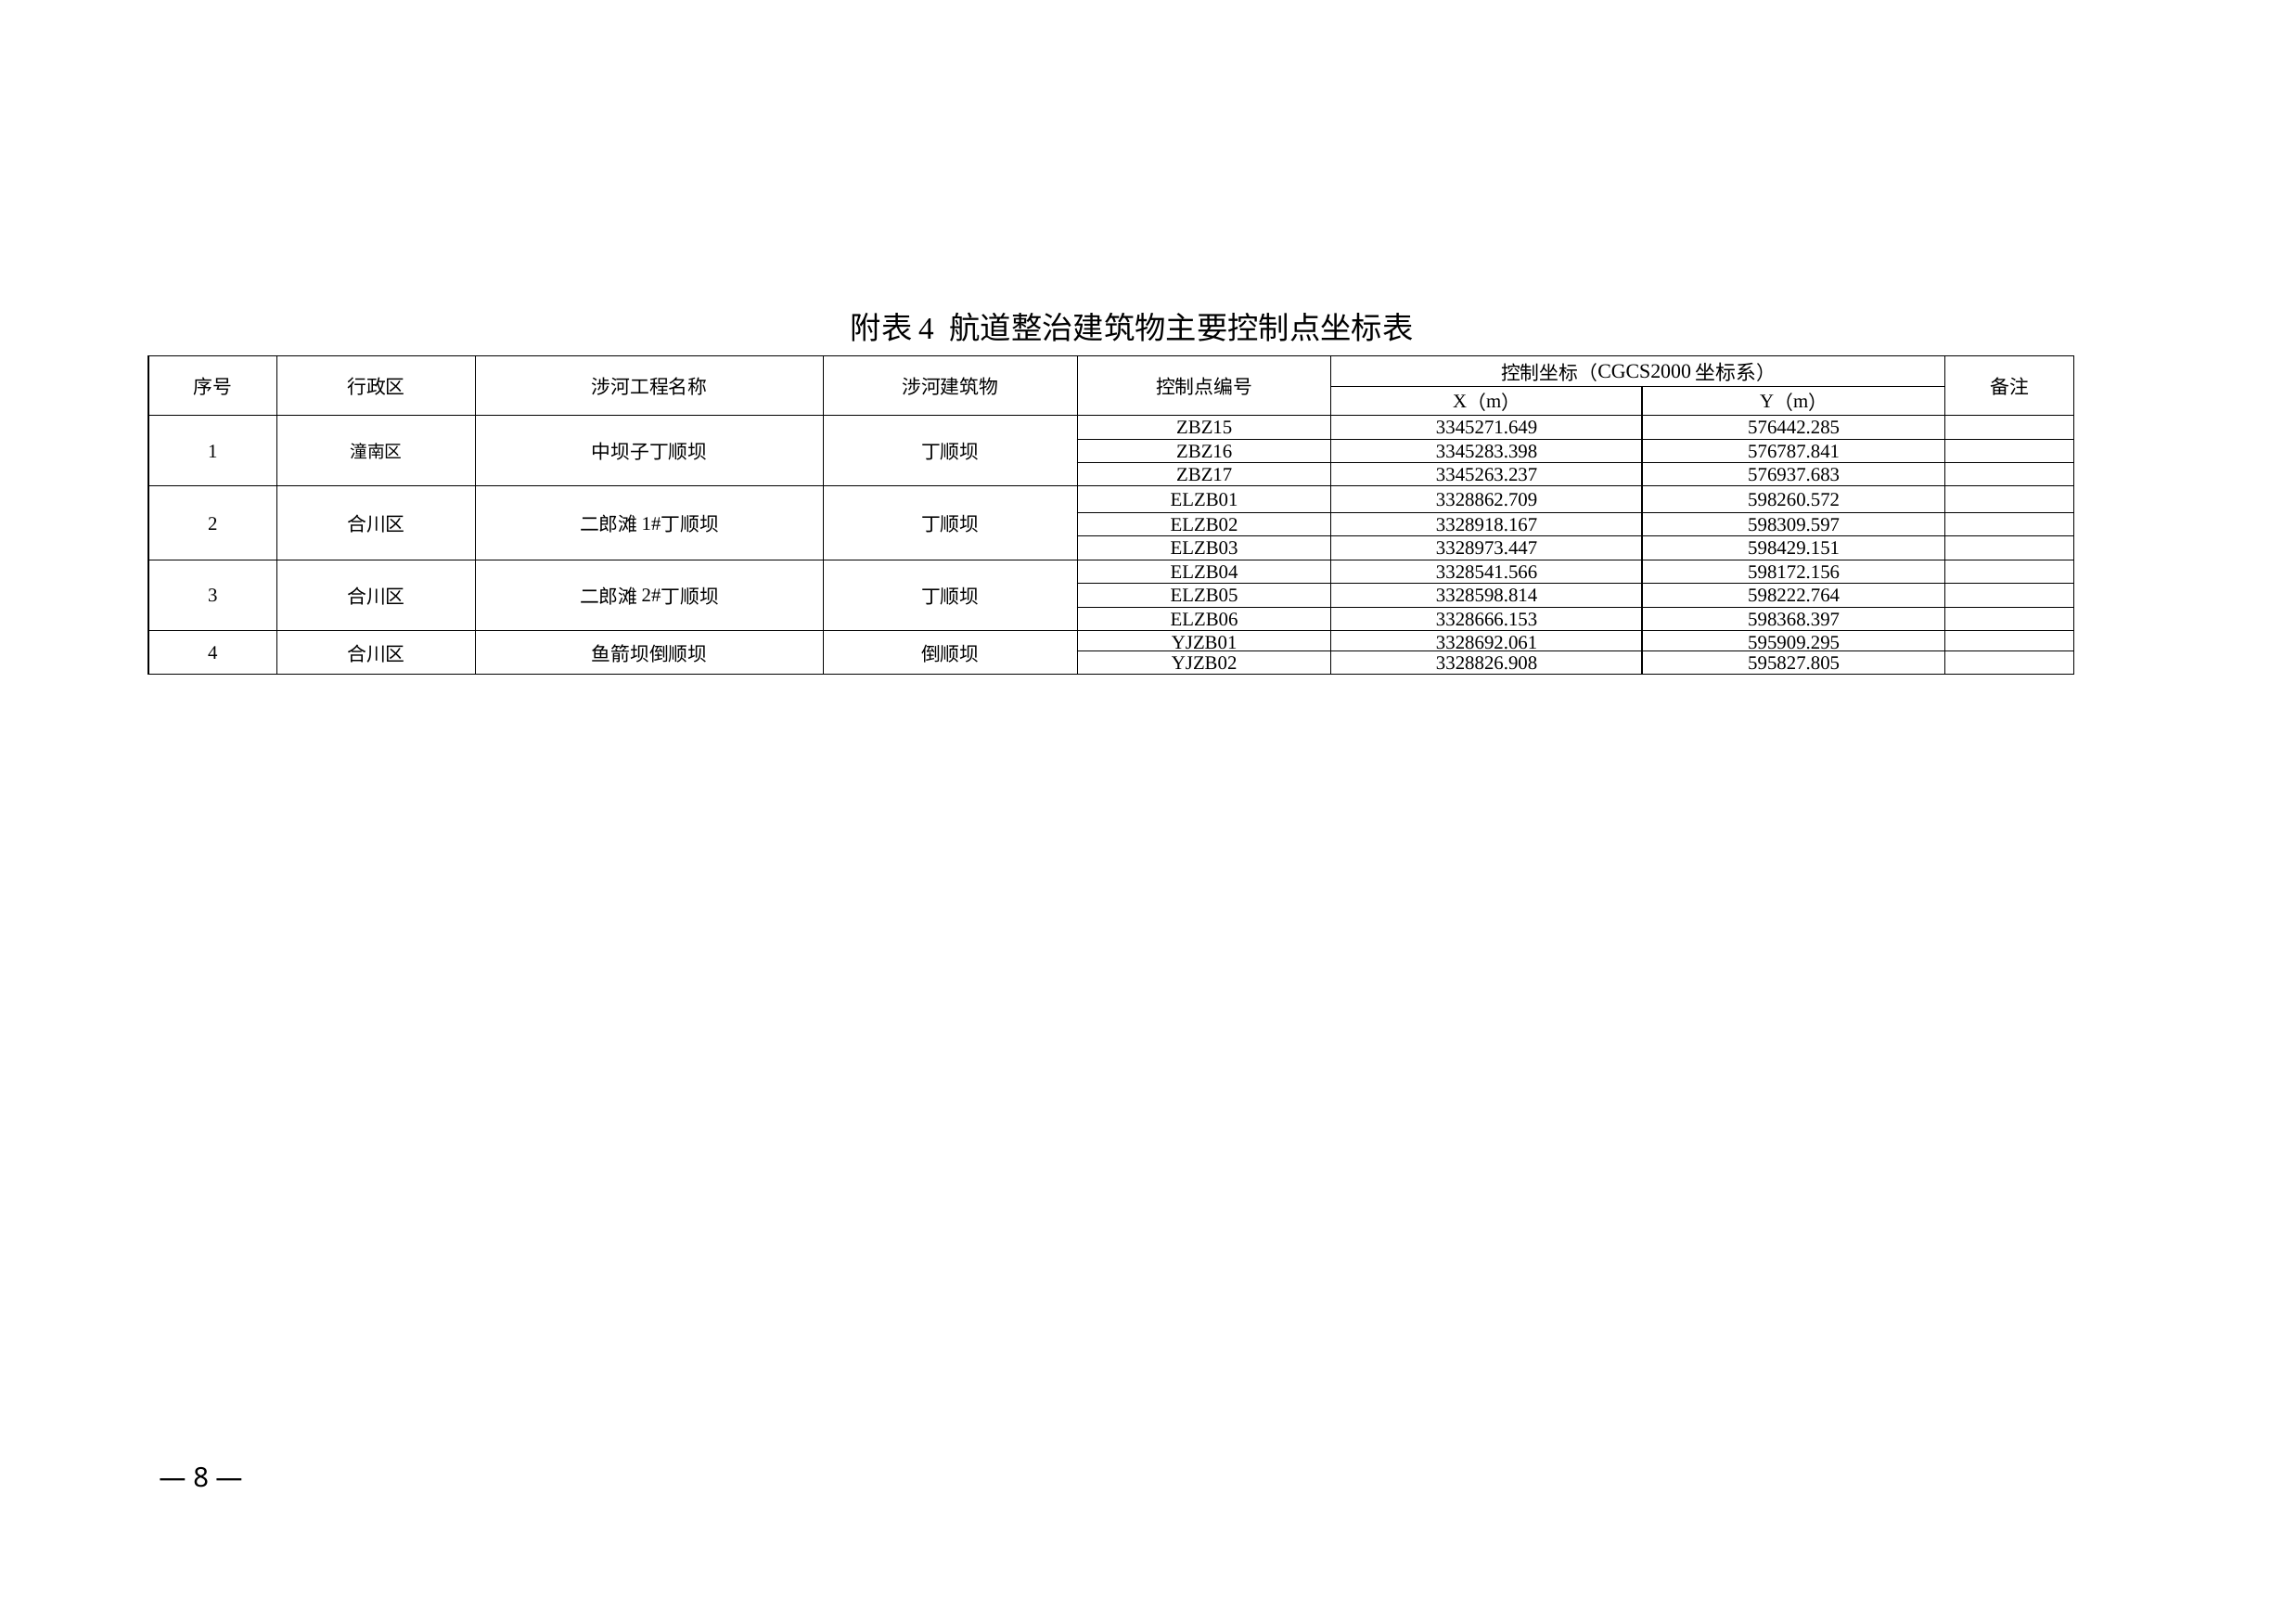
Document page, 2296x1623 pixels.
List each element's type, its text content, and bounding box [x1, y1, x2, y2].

text 附表4 航道整治建筑物主要控制点坐标表 [159, 295, 2104, 355]
table_cell X（m） [1331, 387, 1641, 415]
table_cell 2 [149, 486, 276, 560]
table_cell ELZB05 [1078, 584, 1330, 606]
table_cell 3328598.814 [1331, 584, 1641, 606]
table_cell 598309.597 [1643, 513, 1944, 535]
table_cell YJZB01 [1078, 631, 1330, 650]
table_cell 598222.764 [1643, 584, 1944, 606]
table_cell 二郎滩2#丁顺坝 [476, 560, 823, 630]
table_cell 3328666.153 [1331, 608, 1641, 630]
table_cell 3328918.167 [1331, 513, 1641, 535]
table_cell 3 [149, 560, 276, 630]
table_cell YJZB02 [1078, 651, 1330, 674]
table_cell 598260.572 [1643, 486, 1944, 512]
table_cell [1945, 536, 2073, 560]
table_cell 潼南区 [277, 416, 475, 485]
table_cell 倒顺坝 [824, 631, 1077, 674]
table_cell 3328862.709 [1331, 486, 1641, 512]
table_cell ELZB06 [1078, 608, 1330, 630]
table_cell [1945, 440, 2073, 462]
table_cell 576937.683 [1643, 463, 1944, 485]
table_header 备注 [1945, 356, 2073, 415]
table_cell [1945, 513, 2073, 535]
table_header 行政区 [277, 356, 475, 415]
table_cell 3328692.061 [1331, 631, 1641, 650]
table_cell ELZB02 [1078, 513, 1330, 535]
table_cell [1945, 651, 2073, 674]
table_header 控制坐标（CGCS2000坐标系） [1331, 356, 1944, 386]
table_header 序号 [149, 356, 276, 415]
table_cell 3328541.566 [1331, 560, 1641, 583]
table_cell 3345263.237 [1331, 463, 1641, 485]
table_cell [1945, 560, 2073, 583]
table_cell 中坝子丁顺坝 [476, 416, 823, 485]
table_cell 合川区 [277, 486, 475, 560]
table_cell 598429.151 [1643, 536, 1944, 560]
table_cell 3345271.649 [1331, 416, 1641, 438]
table_cell [1945, 486, 2073, 512]
table_cell 3328826.908 [1331, 651, 1641, 674]
table_cell [1945, 631, 2073, 650]
table_cell [1945, 416, 2073, 438]
table_cell 合川区 [277, 560, 475, 630]
table_cell 4 [149, 631, 276, 674]
table_cell 595827.805 [1643, 651, 1944, 674]
table_cell 1 [149, 416, 276, 485]
table_cell 丁顺坝 [824, 560, 1077, 630]
table_cell 3328973.447 [1331, 536, 1641, 560]
table_cell ELZB01 [1078, 486, 1330, 512]
table_cell 598172.156 [1643, 560, 1944, 583]
table_cell ZBZ17 [1078, 463, 1330, 485]
table_header 涉河建筑物 [824, 356, 1077, 415]
table_cell ELZB04 [1078, 560, 1330, 583]
table_cell 丁顺坝 [824, 416, 1077, 485]
table_cell 598368.397 [1643, 608, 1944, 630]
table_header 涉河工程名称 [476, 356, 823, 415]
table_cell ZBZ16 [1078, 440, 1330, 462]
table_cell [1945, 608, 2073, 630]
table_cell [1945, 584, 2073, 606]
table_cell 合川区 [277, 631, 475, 674]
table_cell 3345283.398 [1331, 440, 1641, 462]
table_cell 576787.841 [1643, 440, 1944, 462]
table_cell 576442.285 [1643, 416, 1944, 438]
table_header 控制点编号 [1078, 356, 1330, 415]
table_cell [1945, 463, 2073, 485]
table_cell 丁顺坝 [824, 486, 1077, 560]
table_cell 鱼箭坝倒顺坝 [476, 631, 823, 674]
table_cell Y（m） [1643, 387, 1944, 415]
table_cell 二郎滩1#丁顺坝 [476, 486, 823, 560]
table_cell ELZB03 [1078, 536, 1330, 560]
table_cell 595909.295 [1643, 631, 1944, 650]
table_cell ZBZ15 [1078, 416, 1330, 438]
